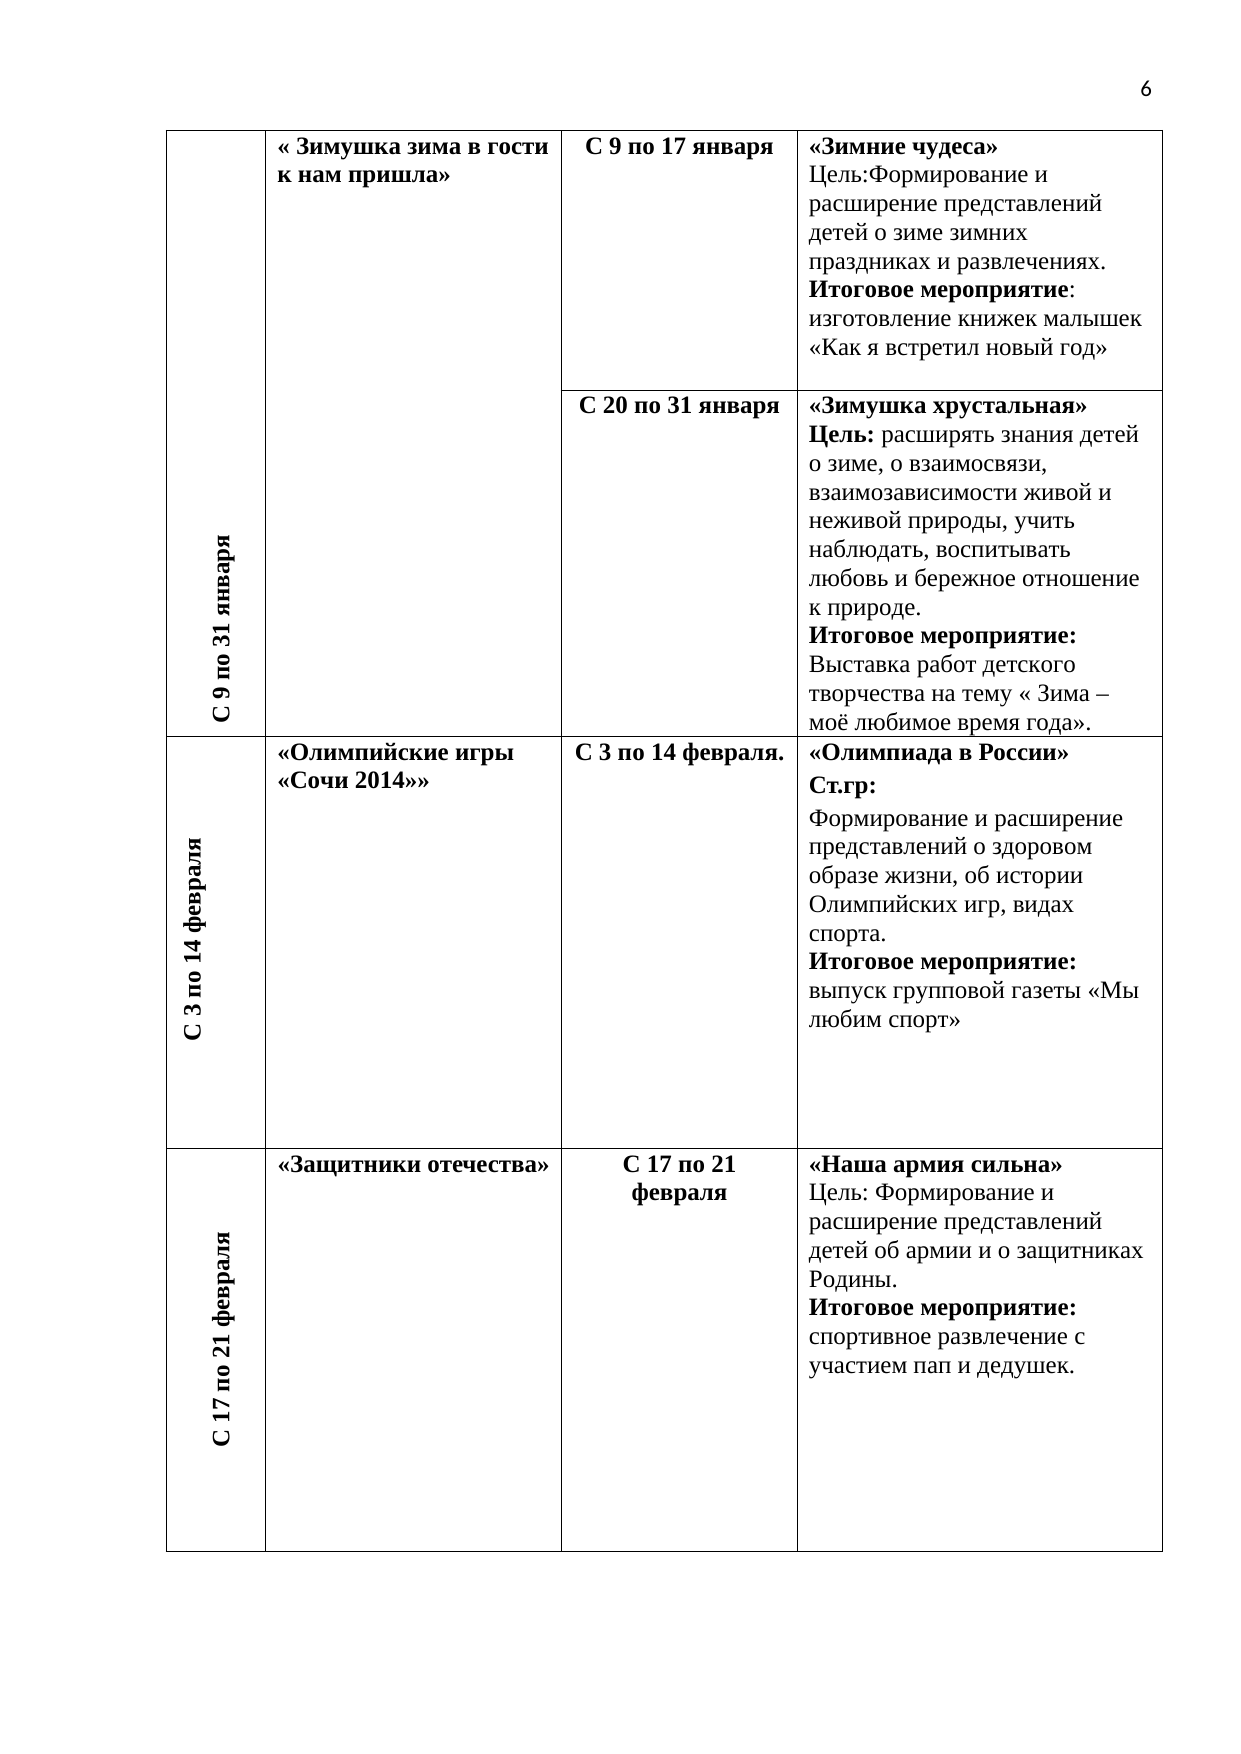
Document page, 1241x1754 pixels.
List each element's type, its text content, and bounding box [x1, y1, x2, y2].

table_cell С 9 по 31 января [167, 131, 265, 736]
table_cell С 17 по 21 февраля [562, 1149, 797, 1551]
table_cell С 3 по 14 февраля [167, 737, 265, 1148]
table_cell «Защитники отечества» [266, 1149, 561, 1551]
table_cell «Зимние чудеса» Цель:Формирование и расширение представлений детей о зиме зимних праздниках и развлечениях. Итоговое мероприятие: изготовление книжек малышек «Как я встретил новый год» [798, 131, 1162, 389]
table_cell «Олимпийские игры «Сочи 2014»» [266, 737, 561, 1148]
table_cell «Наша армия сильна» Цель: Формирование и расширение представлений детей об армии и о защитниках Родины. Итоговое мероприятие: спортивное развлечение с участием пап и дедушек. [798, 1149, 1162, 1551]
table_cell С 17 по 21 февраля [167, 1149, 265, 1551]
table_cell С 20 по 31 января [562, 391, 797, 736]
table_cell С 3 по 14 февраля. [562, 737, 797, 1148]
table_cell «Зимушка хрустальная» Цель: расширять знания детей о зиме, о взаимосвязи, взаимозависимости живой и неживой природы, учить наблюдать, воспитывать любовь и бережное отношение к природе. Итоговое мероприятие: Выставка работ детского творчества на тему « Зима – моё любимое время года». [798, 391, 1162, 736]
table_cell « Зимушка зима в гости к нам пришла» [266, 131, 561, 736]
table_cell «Олимпиада в России» Ст.гр: Формирование и расширение представлений о здоровом образе жизни, об истории Олимпийских игр, видах спорта. Итоговое мероприятие: выпуск групповой газеты «Мы любим спорт» [798, 737, 1162, 1148]
table_cell С 9 по 17 января [562, 131, 797, 389]
